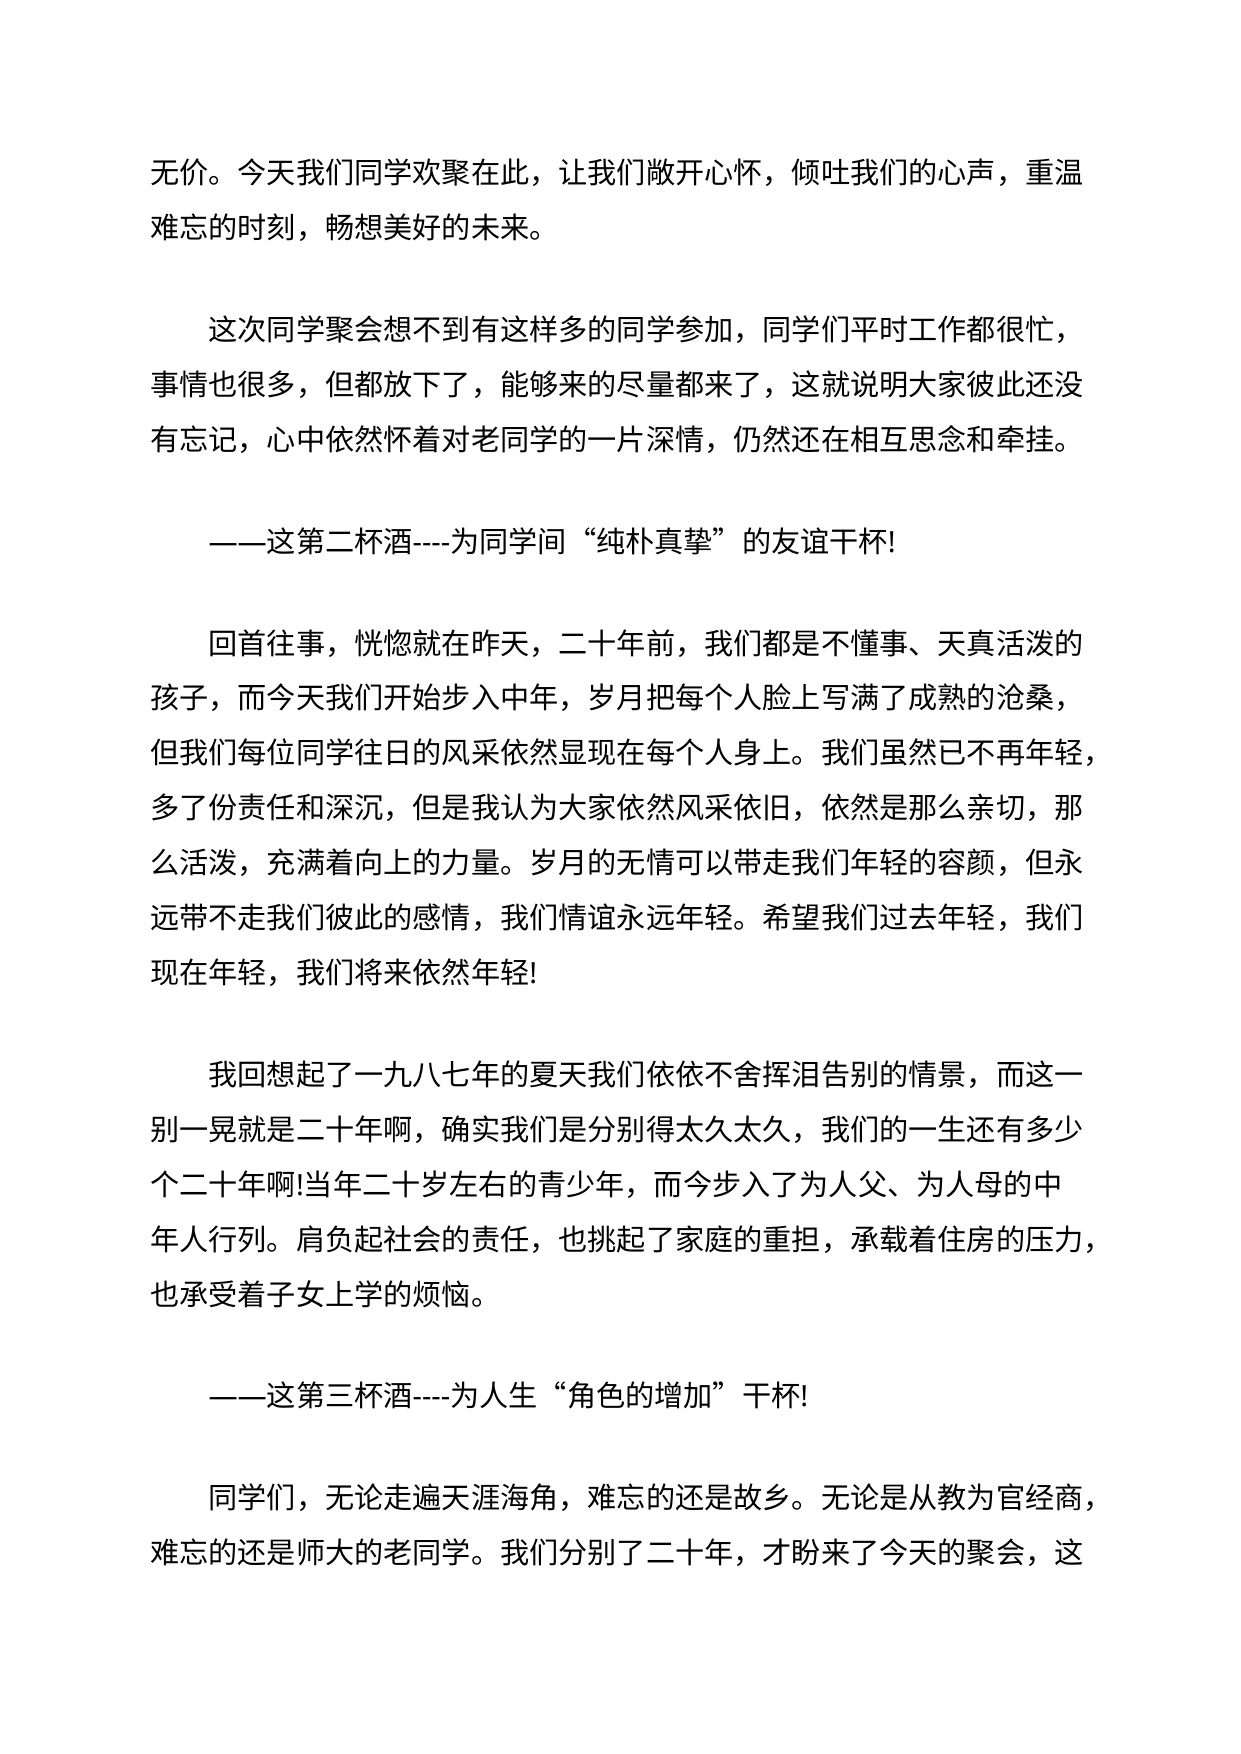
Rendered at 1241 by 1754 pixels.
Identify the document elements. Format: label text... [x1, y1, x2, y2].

text ——这第三杯酒----为人生“角色的增加”干杯! [150, 1373, 1090, 1415]
text ——这第二杯酒----为同学间“纯朴真挚”的友谊干杯! [150, 518, 1090, 561]
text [150, 150, 1090, 247]
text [150, 1475, 1090, 1572]
text 这次同学聚会想不到有这样多的同学参加，同学们平时工作都很忙，事情也很多，但都放下了，能够来的尽量都来了，这就说明大家彼此还没有忘记，心中依然怀着对老同学的一片深情，仍然还在相互思念和牵挂。 [150, 307, 1090, 459]
text 回首往事，恍惚就在昨天，二十年前，我们都是不懂事、天真活泼的孩子，而今天我们开始步入中年，岁月把每个人脸上写满了成熟的沧桑，但我们每位同学往日的风采依然显现在每个人身上。我们虽然已不再年轻，多了份责任和深沉，但是我认为大家依然风采依旧，依然是那么亲切，那么活泼，充满着向上的力量。岁月的无情可以带走我们年轻的容颜，但永远带不走我们彼此的感情，我们情谊永远年轻。希望我们过去年轻，我们现在年轻，我们将来依然年轻! [150, 620, 1090, 992]
text 我回想起了一九八七年的夏天我们依依不舍挥泪告别的情景，而这一别一晃就是二十年啊，确实我们是分别得太久太久，我们的一生还有多少个二十年啊!当年二十岁左右的青少年，而今步入了为人父、为人母的中年人行列。肩负起社会的责任，也挑起了家庭的重担，承载着住房的压力，也承受着子女上学的烦恼。 [150, 1052, 1090, 1313]
